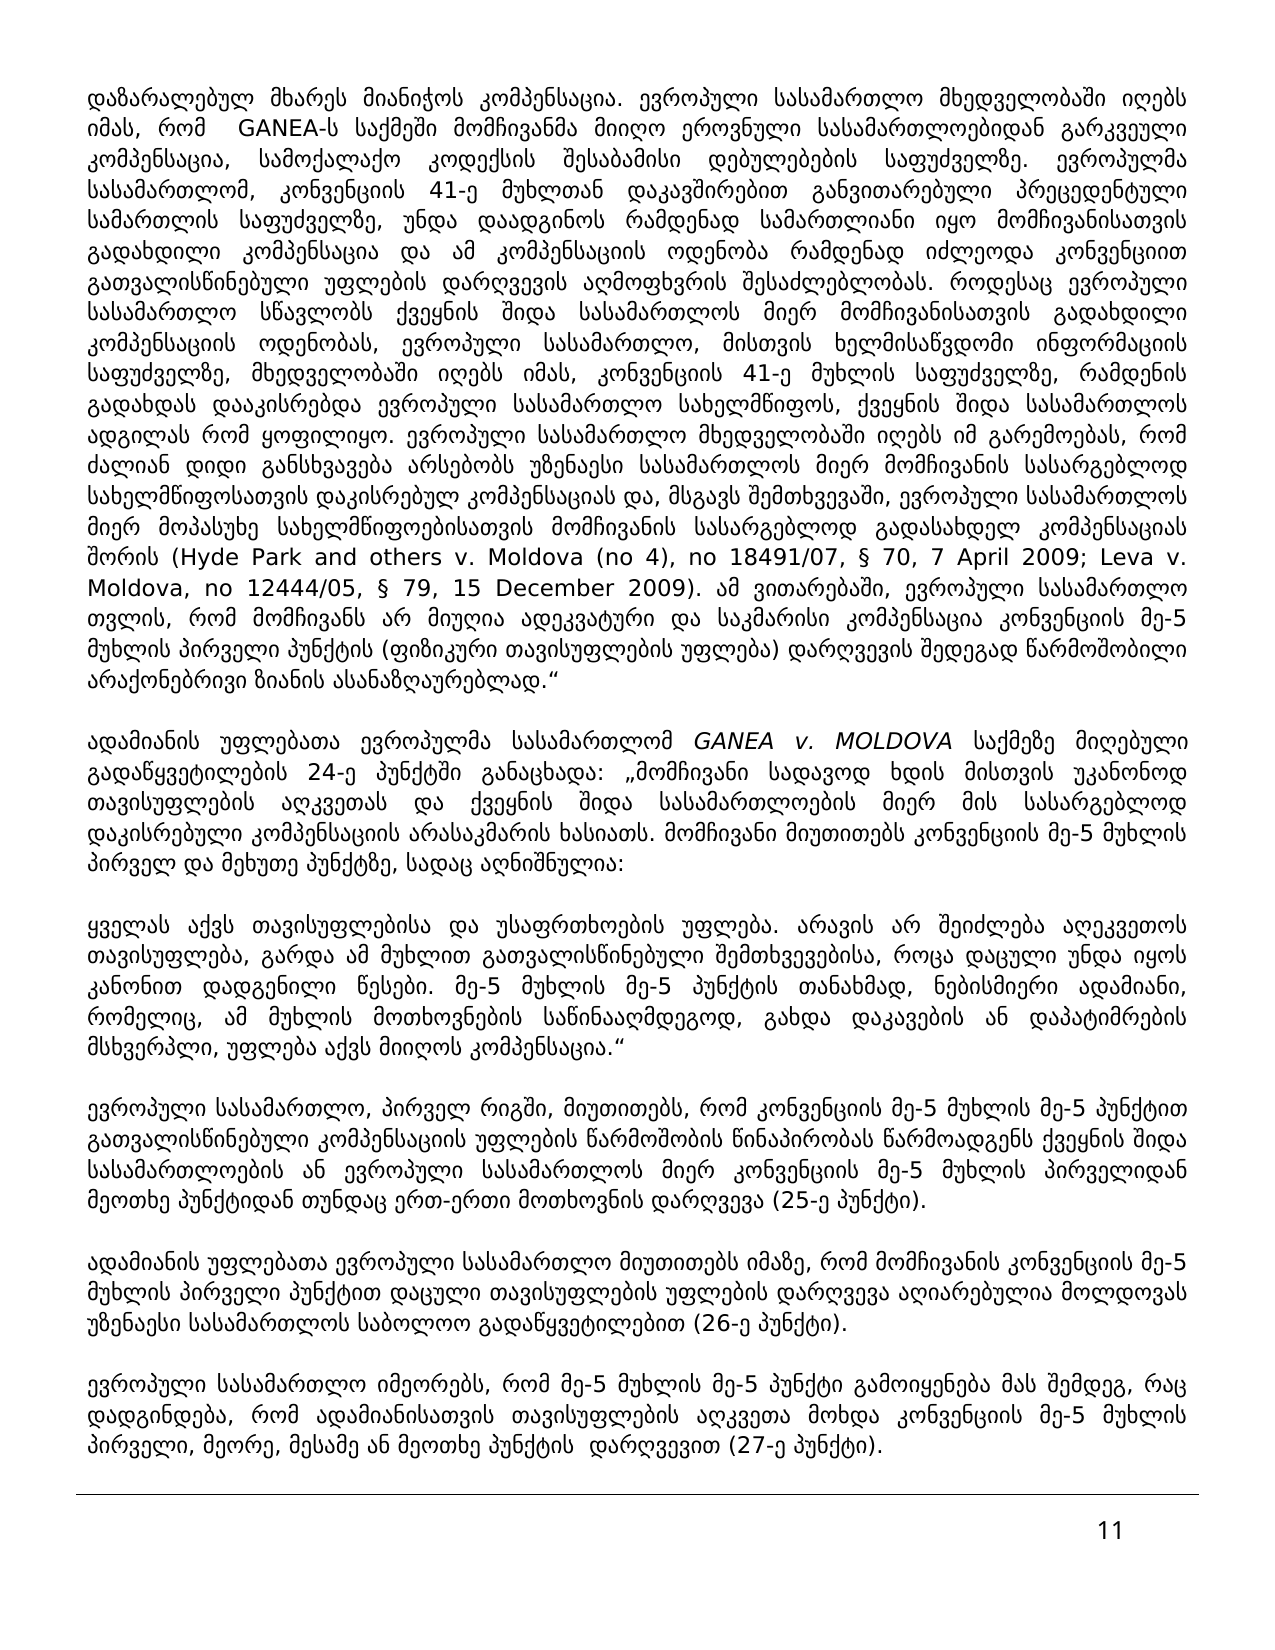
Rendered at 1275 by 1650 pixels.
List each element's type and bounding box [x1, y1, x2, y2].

table_header [76, 85, 1199, 1494]
